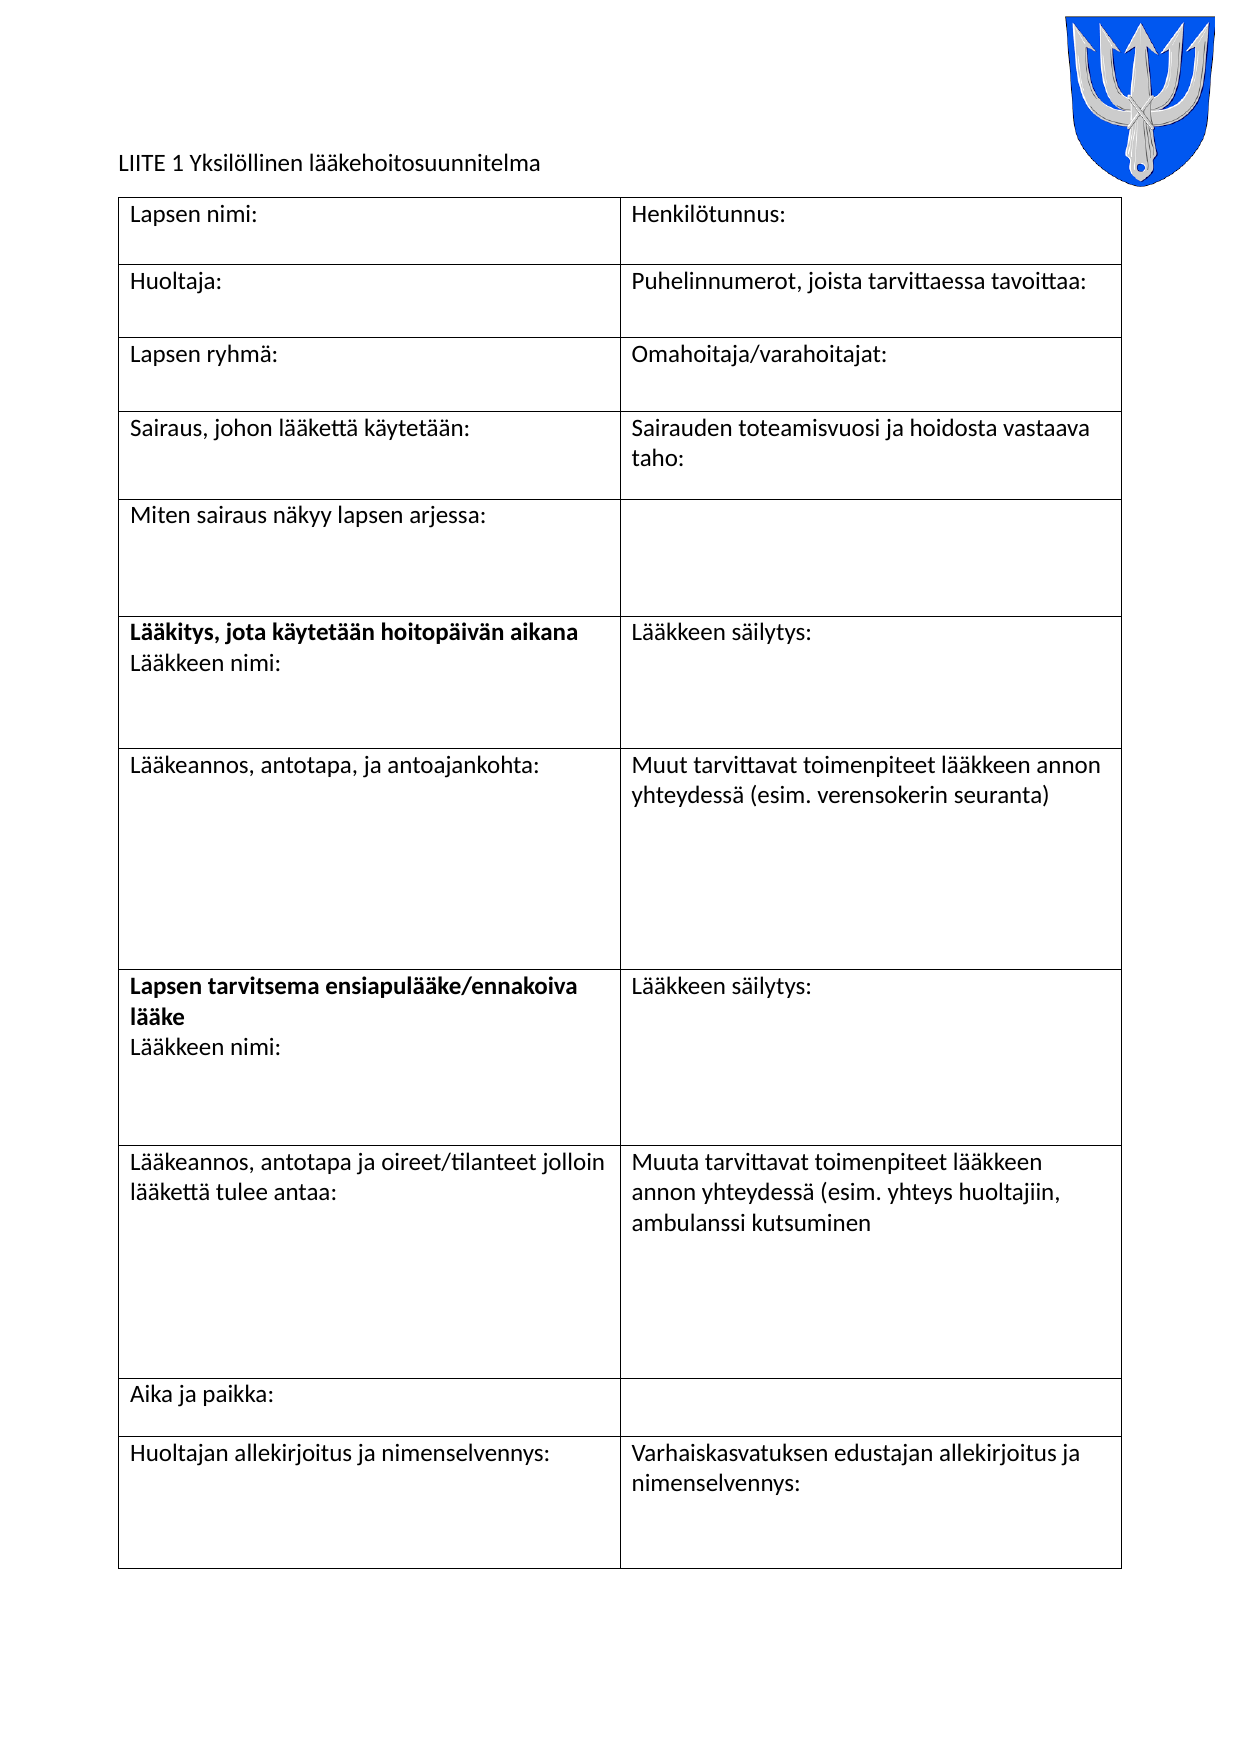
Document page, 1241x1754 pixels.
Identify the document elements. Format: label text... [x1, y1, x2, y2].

table_cell [621, 1379, 1121, 1436]
table_cell Muut tarvittavat toimenpiteet lääkkeen annon yhteydessä (esim. verensokerin seuranta) [621, 749, 1121, 969]
table_cell Lääkkeen säilytys: [621, 970, 1121, 1145]
table_cell Lääkkeen säilytys: [621, 617, 1121, 748]
table_cell Huoltaja: [119, 265, 620, 337]
table_cell Varhaiskasvatuksen edustajan allekirjoitus ja nimenselvennys: [621, 1437, 1121, 1568]
text LIITE 1 Yksilöllinen lääkehoitosuunnitelma [118, 148, 1122, 178]
table_cell Huoltajan allekirjoitus ja nimenselvennys: [119, 1437, 620, 1568]
table_cell Lapsen tarvitsema ensiapulääke/ennakoiva lääke Lääkkeen nimi: [119, 970, 620, 1145]
table_cell Lääkeannos, antotapa, ja antoajankohta: [119, 749, 620, 969]
table_cell Lääkeannos, antotapa ja oireet/tilanteet jolloin lääkettä tulee antaa: [119, 1146, 620, 1377]
table_cell Sairaus, johon lääkettä käytetään: [119, 412, 620, 498]
table_cell Lääkitys, jota käytetään hoitopäivän aikana Lääkkeen nimi: [119, 617, 620, 748]
table_header Henkilötunnus: [621, 198, 1121, 264]
table_cell Lapsen ryhmä: [119, 338, 620, 411]
table_cell Omahoitaja/varahoitajat: [621, 338, 1121, 411]
table_cell Sairauden toteamisvuosi ja hoidosta vastaava taho: [621, 412, 1121, 498]
table_cell Muuta tarvittavat toimenpiteet lääkkeen annon yhteydessä (esim. yhteys huoltajiin, ambulanssi kutsuminen [621, 1146, 1121, 1377]
table_cell Miten sairaus näkyy lapsen arjessa: [119, 500, 620, 616]
table_cell [621, 500, 1121, 616]
table_cell Puhelinnumerot, joista tarvittaessa tavoittaa: [621, 265, 1121, 337]
picture [1065, 16, 1215, 187]
table_cell Aika ja paikka: [119, 1379, 620, 1436]
table_header Lapsen nimi: [119, 198, 620, 264]
